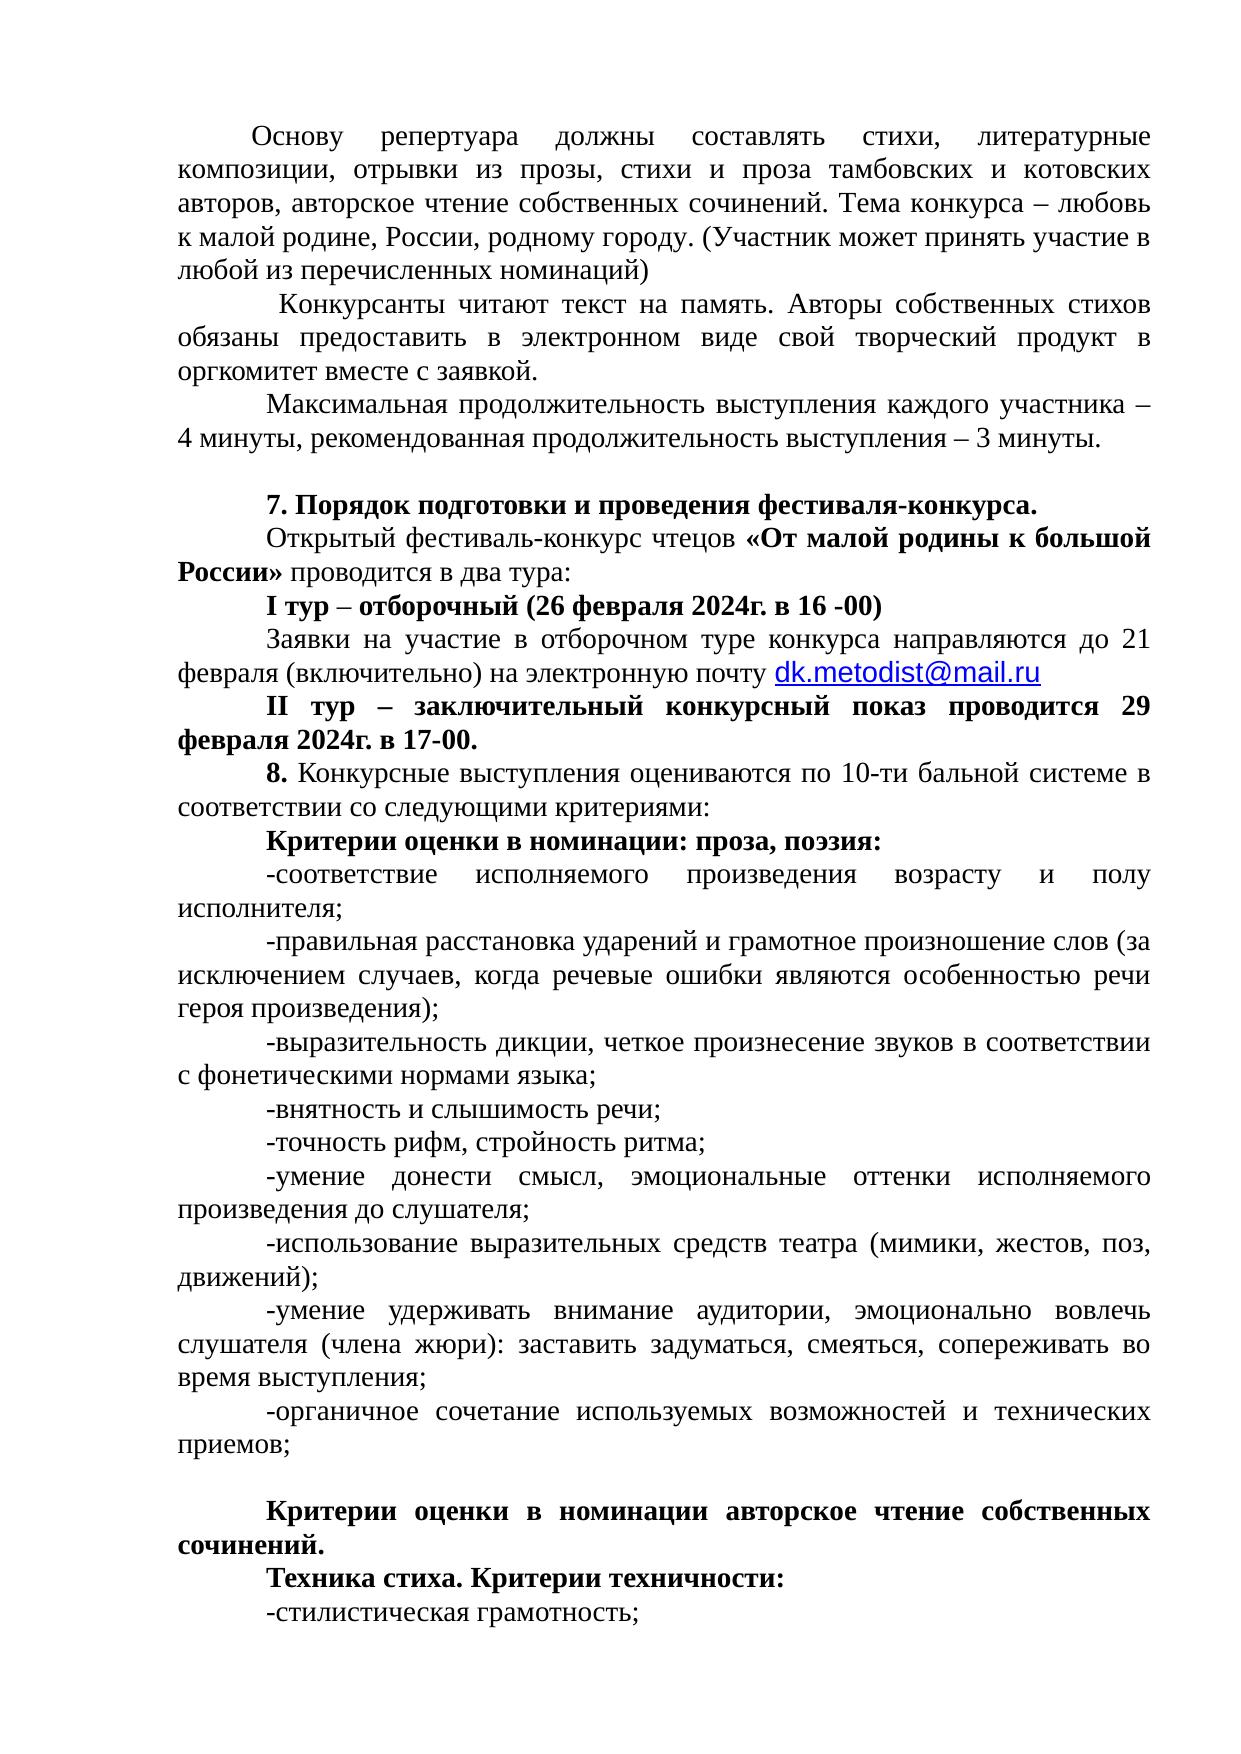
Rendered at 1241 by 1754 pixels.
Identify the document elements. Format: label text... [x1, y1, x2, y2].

list -правильная расстановка ударений и грамотное произношение слов (за исключением случаев, когда речевые ошибки являются особенностью речи героя произведения); [177, 923, 1152, 1024]
list -соответствие исполняемого произведения возрасту и полу исполнителя; [177, 856, 1152, 923]
list -использование выразительных средств театра (мимики, жестов, поз, движений); [177, 1225, 1152, 1292]
text Критерии оценки в номинации: проза, поэзия: [177, 823, 1152, 856]
text II тур – заключительный конкурсный показ проводится 29 февраля 2024г. в 17-00. [177, 688, 1152, 756]
list -стилистическая грамотность; [177, 1594, 1152, 1628]
text Основу репертуара должны составлять стихи, литературные композиции, отрывки из прозы, стихи и проза тамбовских и котовских авторов, авторское чтение собственных сочинений. Тема конкурса – любовь к малой родине, России, родному городу. (Участник может принять участие в любой из перечисленных номинаций) [177, 118, 1152, 286]
text Максимальная продолжительность выступления каждого участника – 4 минуты, рекомендованная продолжительность выступления – 3 минуты. [177, 386, 1152, 453]
list -умение удерживать внимание аудитории, эмоционально вовлечь слушателя (члена жюри): заставить задуматься, смеяться, сопереживать во время выступления; [177, 1292, 1152, 1393]
text 8. Конкурсные выступления оцениваются по 10-ти бальной системе в соответствии со следующими критериями: [177, 756, 1152, 823]
list -внятность и слышимость речи; [177, 1091, 1152, 1124]
list Техника стиха. Критерии техничности: [177, 1561, 1152, 1594]
list Критерии оценки в номинации авторское чтение собственных сочинений. [177, 1493, 1152, 1561]
list -точность рифм, стройность ритма; [177, 1124, 1152, 1158]
text I тур – отборочный (26 февраля 2024г. в 16 -00) [177, 588, 1152, 621]
text -выразительность дикции, четкое произнесение звуков в соответствии с фонетическими нормами языка; [177, 1024, 1152, 1091]
list -органичное сочетание используемых возможностей и технических приемов; [177, 1393, 1152, 1460]
list -умение донести смысл, эмоциональные оттенки исполняемого произведения до слушателя; [177, 1158, 1152, 1225]
text Открытый фестиваль-конкурс чтецов «От малой родины к большой России» проводится в два тура: [177, 521, 1152, 588]
text Конкурсанты читают текст на память. Авторы собственных стихов обязаны предоставить в электронном виде свой творческий продукт в оргкомитет вместе с заявкой. [177, 286, 1152, 386]
text Заявки на участие в отборочном туре конкурса направляются до 21 февраля (включительно) на электронную почту dk.metodist@mail.ru [177, 621, 1152, 688]
text 7. Порядок подготовки и проведения фестиваля-конкурса. [177, 487, 1152, 521]
